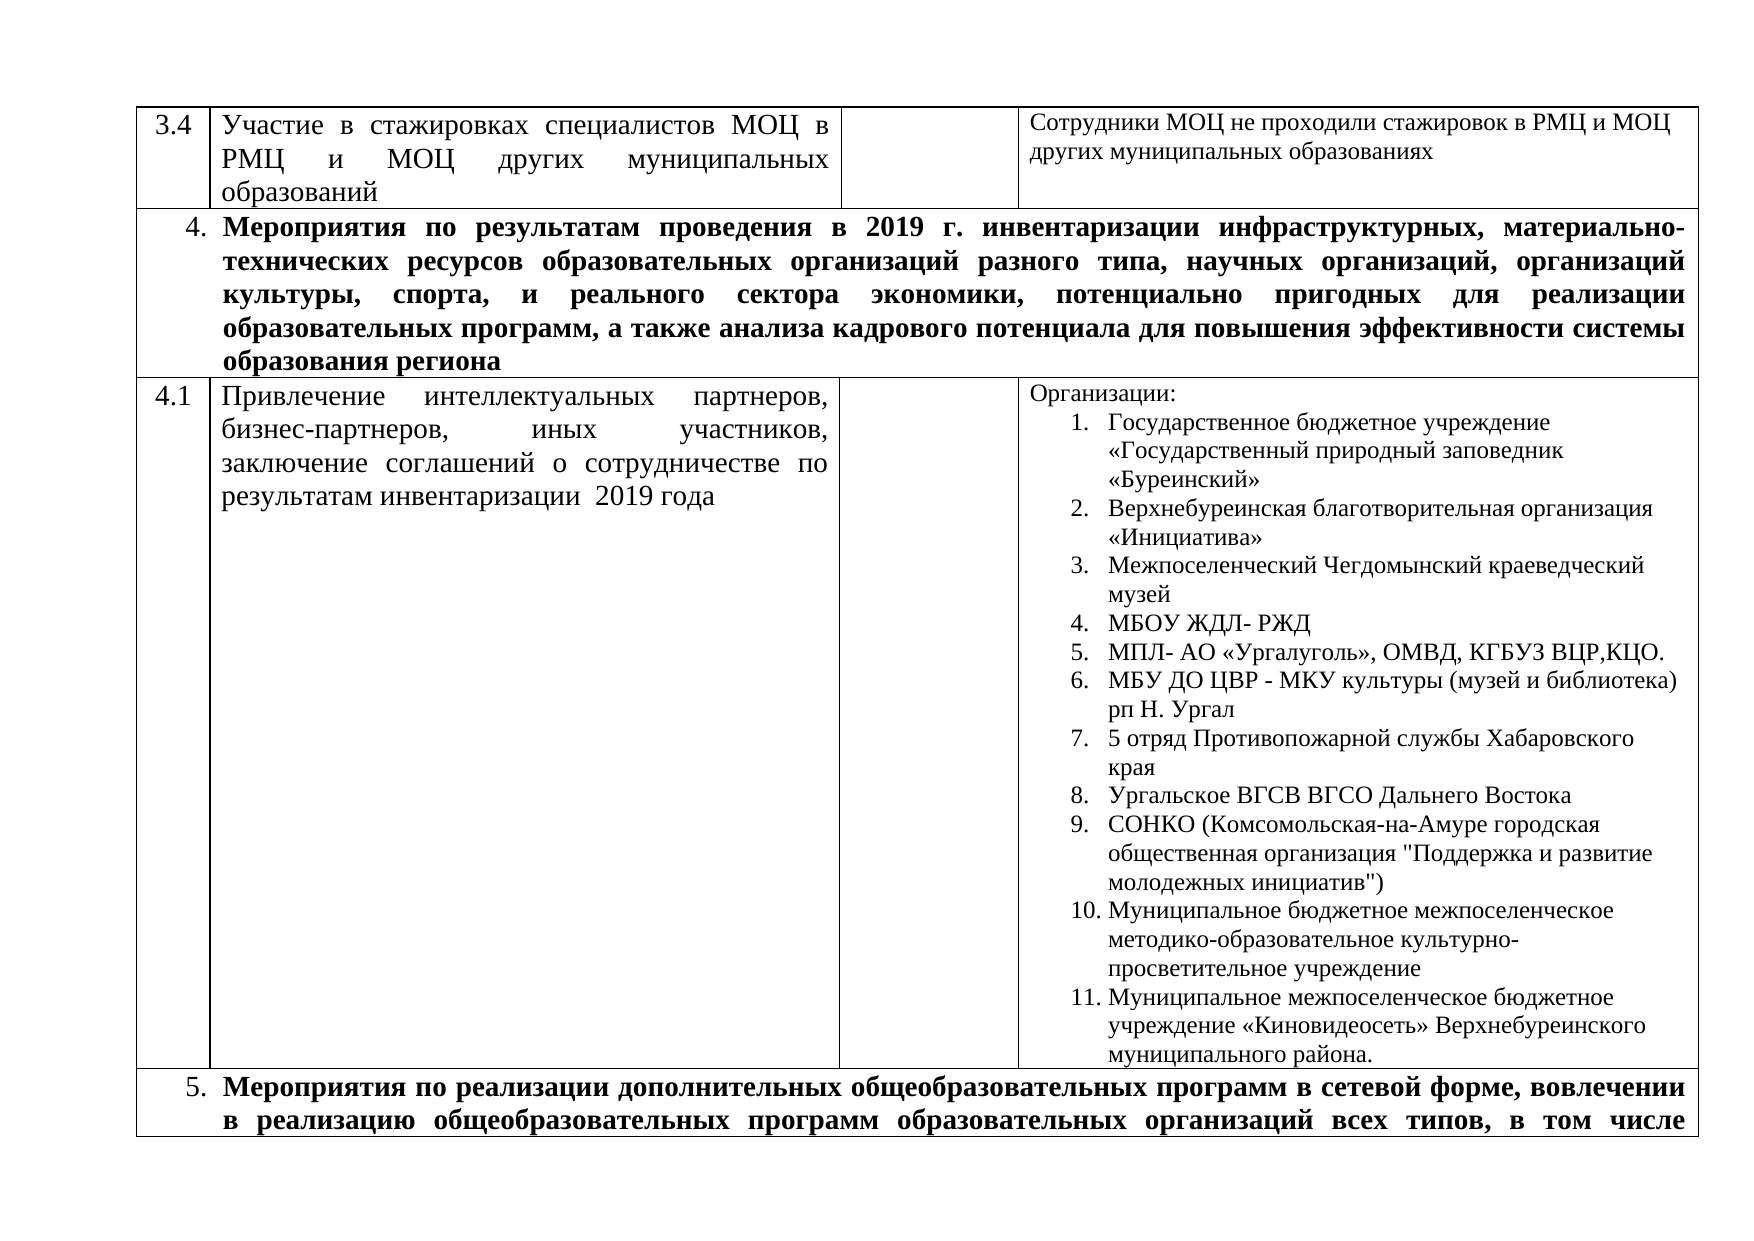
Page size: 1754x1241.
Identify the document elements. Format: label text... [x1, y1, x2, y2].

table_cell Привлечение интеллектуальных партнеров, бизнес-партнеров, иных участников, заключение соглашений о сотрудничестве по результатам инвентаризации 2019 года [211, 378, 839, 1068]
table_cell [842, 108, 1018, 208]
table_cell [840, 378, 1018, 1068]
table_cell Мероприятия по результатам проведения в 2019 г. инвентаризации инфраструктурных, материально-технических ресурсов образовательных организаций разного типа, научных организаций, организаций культуры, спорта, и реального сектора экономики, потенциально пригодных для реализации образовательных программ, а также анализа кадрового потенциала для повышения эффективности системы образования региона [137, 209, 1698, 377]
table_cell Участие в стажировках специалистов МОЦ в РМЦ и МОЦ других муниципальных образований [211, 108, 841, 208]
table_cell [137, 1069, 1698, 1136]
table_cell Сотрудники МОЦ не проходили стажировок в РМЦ и МОЦ других муниципальных образованиях [1019, 108, 1698, 208]
table_cell 3.4 [137, 108, 209, 208]
table_cell 4.1 [137, 378, 209, 1068]
table_cell Организации: Государственное бюджетное учреждение «Государственный природный заповедник «Буреинский» Верхнебуреинская благотворительная организация «Инициатива» Межпоселенческий Чегдомынский краеведческий музей МБОУ ЖДЛ- РЖД МПЛ- АО «Ургалуголь», ОМВД, КГБУЗ ВЦР,КЦО. МБУ ДО ЦВР - МКУ культуры (музей и библиотека) рп Н. Ургал 5 отряд Противопожарной службы Хабаровского края Ургальское ВГСВ ВГСО Дальнего Востока СОНКО (Комсомольская-на-Амуре городская общественная организация "Поддержка и развитие молодежных инициатив") Муниципальное бюджетное межпоселенческое методико-образовательное культурно-просветительное учреждение Муниципальное межпоселенческое бюджетное учреждение «Киновидеосеть» Верхнебуреинского муниципального района. [1019, 378, 1698, 1068]
